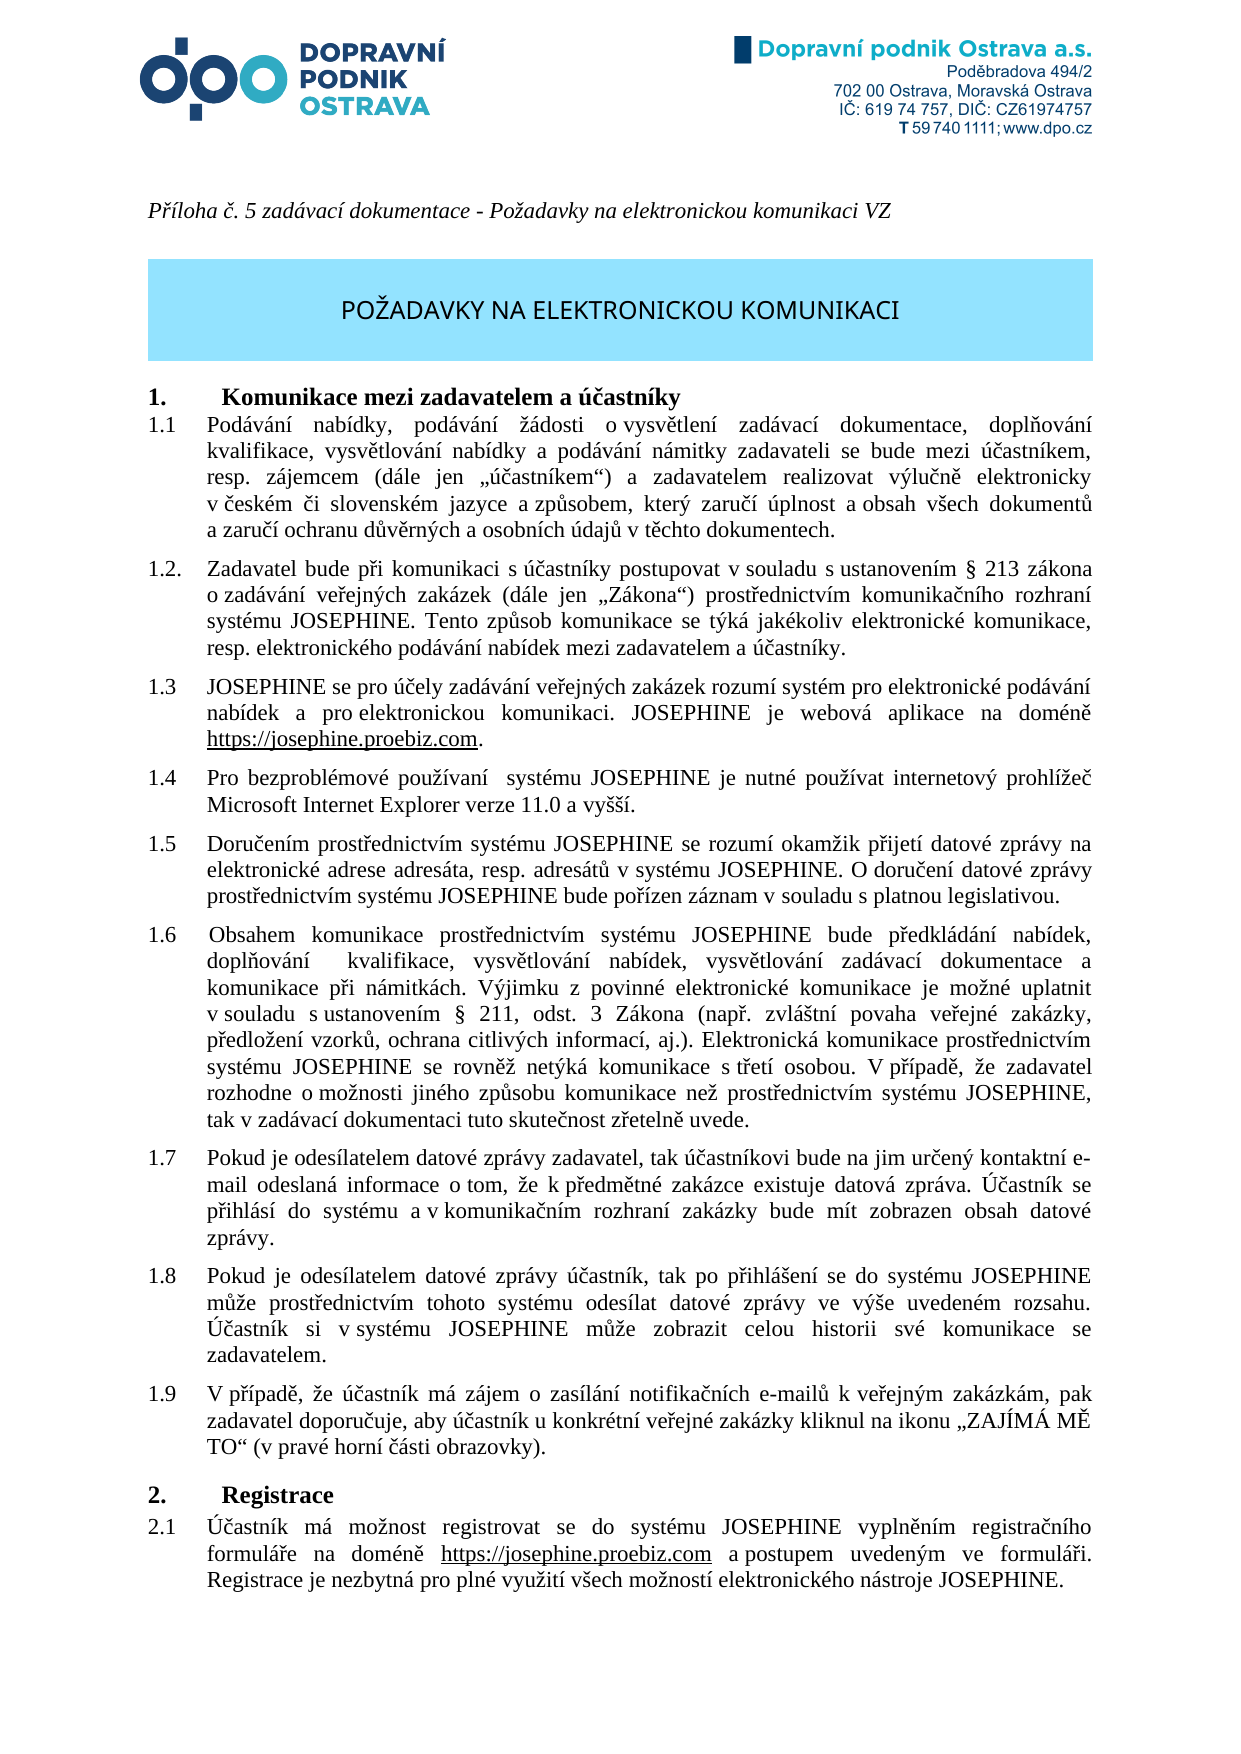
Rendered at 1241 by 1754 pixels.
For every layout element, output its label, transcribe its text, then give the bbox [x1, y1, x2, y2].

text 2.1 Účastník má možnost registrovat se do systému JOSEPHINE vyplněním registračního formuláře na doméně https://josephine.proebiz.com a postupem uvedeným ve formuláři. Registrace je nezbytná pro plné využití všech možností elektronického nástroje JOSEPHINE. [148, 1513, 1093, 1592]
text 1.2. Zadavatel bude při komunikaci s účastníky postupovat v souladu s ustanovením § 213 zákona o zadávání veřejných zakázek (dále jen „Zákona“) prostřednictvím komunikačního rozhraní systému JOSEPHINE. Tento způsob komunikace se týká jakékoliv elektronické komunikace, resp. elektronického podávání nabídek mezi zadavatelem a účastníky. [148, 555, 1093, 660]
text 1.7 Pokud je odesílatelem datové zprávy zadavatel, tak účastníkovi bude na jim určený kontaktní e-mail odeslaná informace o tom, že k předmětné zakázce existuje datová zpráva. Účastník se přihlásí do systému a v komunikačním rozhraní zakázky bude mít zobrazen obsah datové zprávy. [148, 1144, 1093, 1250]
text POŽADAVKY NA ELEKTRONICKOU KOMUNIKACI [148, 293, 1093, 327]
text Příloha č. 5 zadávací dokumentace - Požadavky na elektronickou komunikaci VZ [148, 197, 1093, 224]
text 1.4 Pro bezproblémové používaní systému JOSEPHINE je nutné používat internetový prohlížeč Microsoft Internet Explorer verze 11.0 a vyšší. [148, 764, 1093, 817]
text 1.6 Obsahem komunikace prostřednictvím systému JOSEPHINE bude předkládání nabídek, doplňování kvalifikace, vysvětlování nabídek, vysvětlování zadávací dokumentace a komunikace při námitkách. Výjimku z povinné elektronické komunikace je možné uplatnit v souladu s ustanovením § 211, odst. 3 Zákona (např. zvláštní povaha veřejné zakázky, předložení vzorků, ochrana citlivých informací, aj.). Elektronická komunikace prostřednictvím systému JOSEPHINE se rovněž netýká komunikace s třetí osobou. V případě, že zadavatel rozhodne o možnosti jiného způsobu komunikace než prostřednictvím systému JOSEPHINE, tak v zadávací dokumentaci tuto skutečnost zřetelně uvede. [148, 921, 1093, 1132]
picture [734, 36, 1092, 137]
picture [139, 37, 447, 121]
text 1.3 JOSEPHINE se pro účely zadávání veřejných zakázek rozumí systém pro elektronické podávání nabídek a pro elektronickou komunikaci. JOSEPHINE je webová aplikace na doméně https://josephine.proebiz.com. [148, 673, 1093, 752]
text 1.1 Podávání nabídky, podávání žádosti o vysvětlení zadávací dokumentace, doplňování kvalifikace, vysvětlování nabídky a podávání námitky zadavateli se bude mezi účastníkem, resp. zájemcem (dále jen „účastníkem“) a zadavatelem realizovat výlučně elektronicky v českém či slovenském jazyce a způsobem, který zaručí úplnost a obsah všech dokumentů a zaručí ochranu důvěrných a osobních údajů v těchto dokumentech. [148, 411, 1093, 542]
subtitle 2. Registrace [148, 1480, 1093, 1509]
subtitle 1. Komunikace mezi zadavatelem a účastníky [148, 382, 1093, 411]
text 1.5 Doručením prostřednictvím systému JOSEPHINE se rozumí okamžik přijetí datové zprávy na elektronické adrese adresáta, resp. adresátů v systému JOSEPHINE. O doručení datové zprávy prostřednictvím systému JOSEPHINE bude pořízen záznam v souladu s platnou legislativou. [148, 829, 1093, 909]
text 1.8 Pokud je odesílatelem datové zprávy účastník, tak po přihlášení se do systému JOSEPHINE může prostřednictvím tohoto systému odesílat datové zprávy ve výše uvedeném rozsahu. Účastník si v systému JOSEPHINE může zobrazit celou historii své komunikace se zadavatelem. [148, 1262, 1093, 1368]
text 1.9 V případě, že účastník má zájem o zasílání notifikačních e-mailů k veřejným zakázkám, pak zadavatel doporučuje, aby účastník u konkrétní veřejné zakázky kliknul na ikonu „ZAJÍMÁ MĚ TO“ (v pravé horní části obrazovky). [148, 1380, 1093, 1459]
